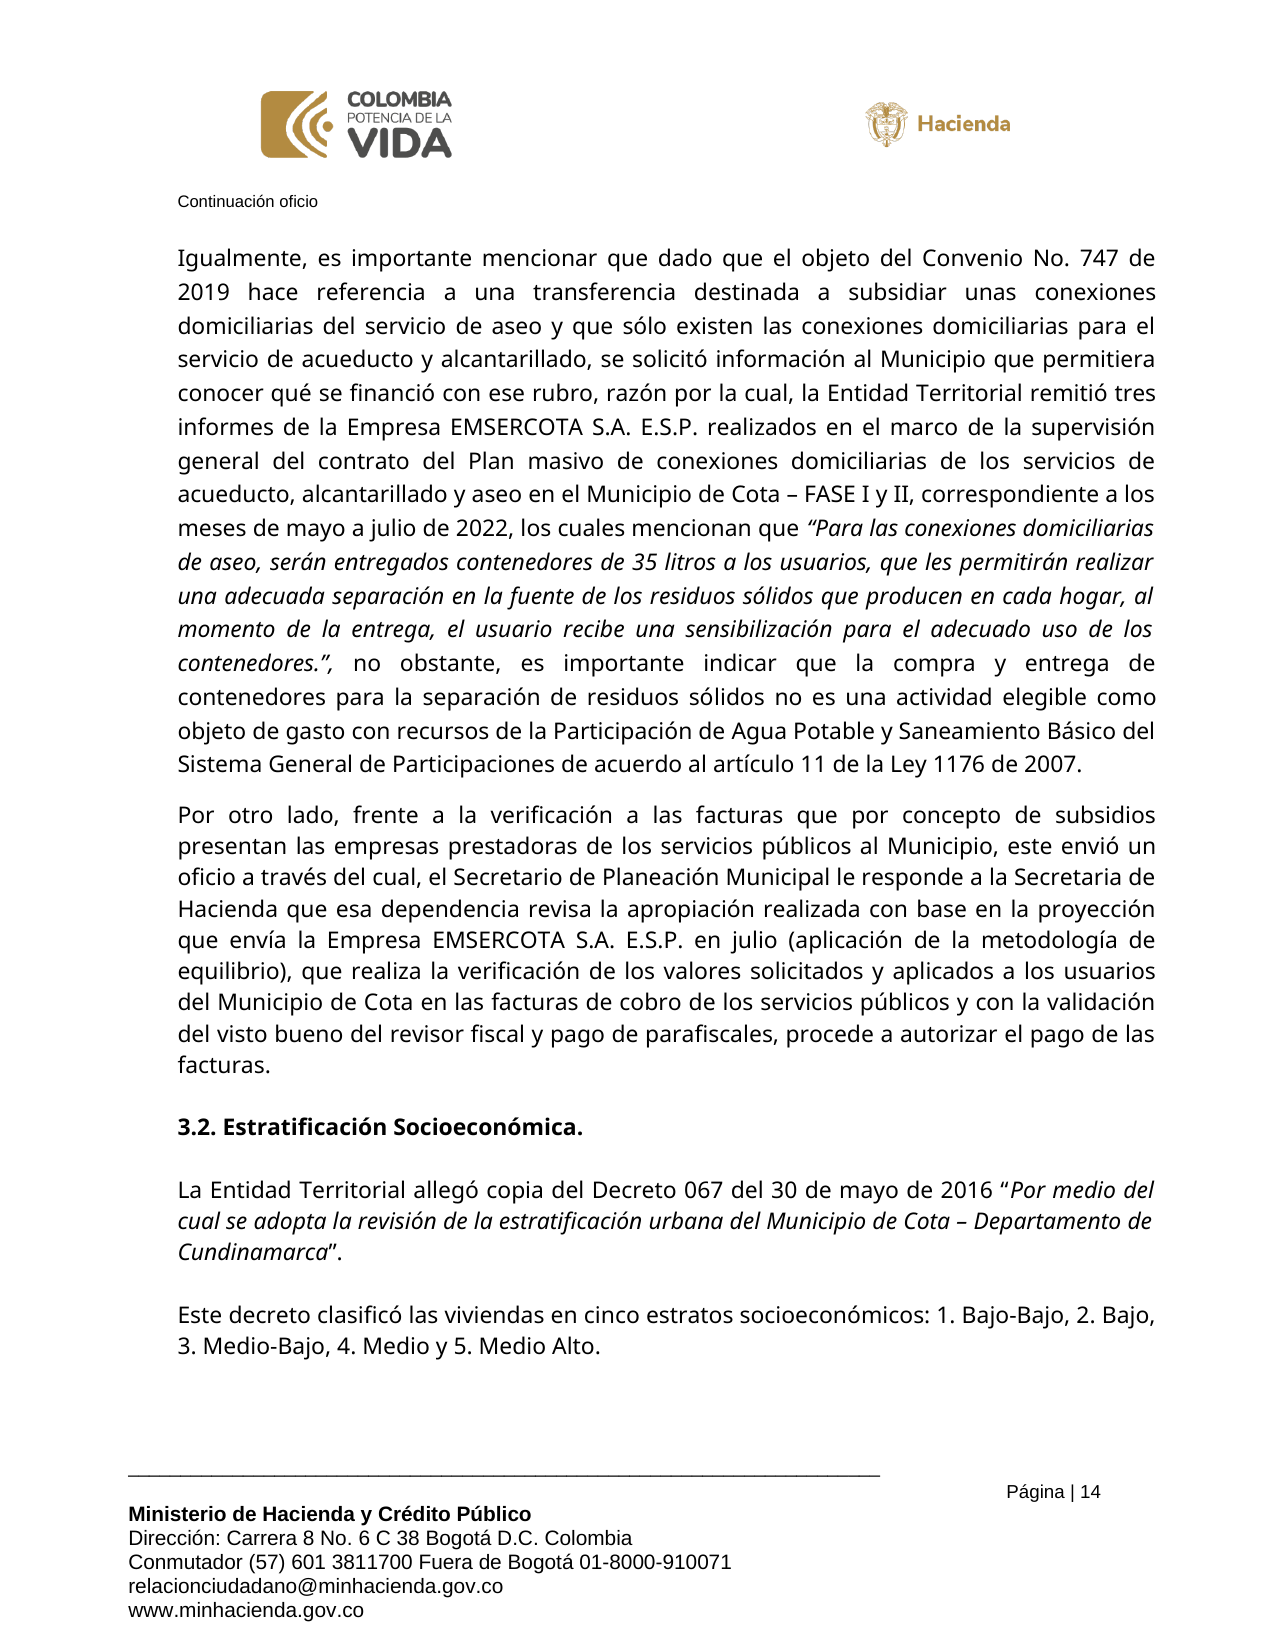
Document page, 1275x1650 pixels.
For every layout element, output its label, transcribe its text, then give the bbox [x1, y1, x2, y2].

picture [177, 57, 1157, 192]
text Este decreto clasificó las viviendas en cinco estratos socioeconómicos: 1. Bajo-Bajo, 2. Bajo, 3. Medio-Bajo, 4. Medio y 5. Medio Alto. [177, 1299, 1157, 1361]
text Por otro lado, frente a la verificación a las facturas que por concepto de subsidios presentan las empresas prestadoras de los servicios públicos al Municipio, este envió un oficio a través del cual, el Secretario de Planeación Municipal le responde a la Secretaria de Hacienda que esa dependencia revisa la apropiación realizada con base en la proyección que envía la Empresa EMSERCOTA S.A. E.S.P. en julio (aplicación de la metodología de equilibrio), que realiza la verificación de los valores solicitados y aplicados a los usuarios del Municipio de Cota en las facturas de cobro de los servicios públicos y con la validación del visto bueno del revisor fiscal y pago de parafiscales, procede a autorizar el pago de las facturas. [177, 799, 1157, 1080]
text 3.2. Estratificación Socioeconómica. [177, 1111, 1157, 1143]
text La Entidad Territorial allegó copia del Decreto 067 del 30 de mayo de 2016 “Por medio del cual se adopta la revisión de la estratificación urbana del Municipio de Cota – Departamento de Cundinamarca”. [177, 1174, 1157, 1268]
text Igualmente, es importante mencionar que dado que el objeto del Convenio No. 747 de 2019 hace referencia a una transferencia destinada a subsidiar unas conexiones domiciliarias del servicio de aseo y que sólo existen las conexiones domiciliarias para el servicio de acueducto y alcantarillado, se solicitó información al Municipio que permitiera conocer qué se financió con ese rubro, razón por la cual, la Entidad Territorial remitió tres informes de la Empresa EMSERCOTA S.A. E.S.P. realizados en el marco de la supervisión general del contrato del Plan masivo de conexiones domiciliarias de los servicios de acueducto, alcantarillado y aseo en el Municipio de Cota – FASE I y II, correspondiente a los meses de mayo a julio de 2022, los cuales mencionan que “Para las conexiones domiciliarias de aseo, serán entregados contenedores de 35 litros a los usuarios, que les permitirán realizar una adecuada separación en la fuente de los residuos sólidos que producen en cada hogar, al momento de la entrega, el usuario recibe una sensibilización para el adecuado uso de los contenedores.”, no obstante, es importante indicar que la compra y entrega de contenedores para la separación de residuos sólidos no es una actividad elegible como objeto de gasto con recursos de la Participación de Agua Potable y Saneamiento Básico del Sistema General de Participaciones de acuerdo al artículo 11 de la Ley 1176 de 2007. [177, 242, 1157, 780]
